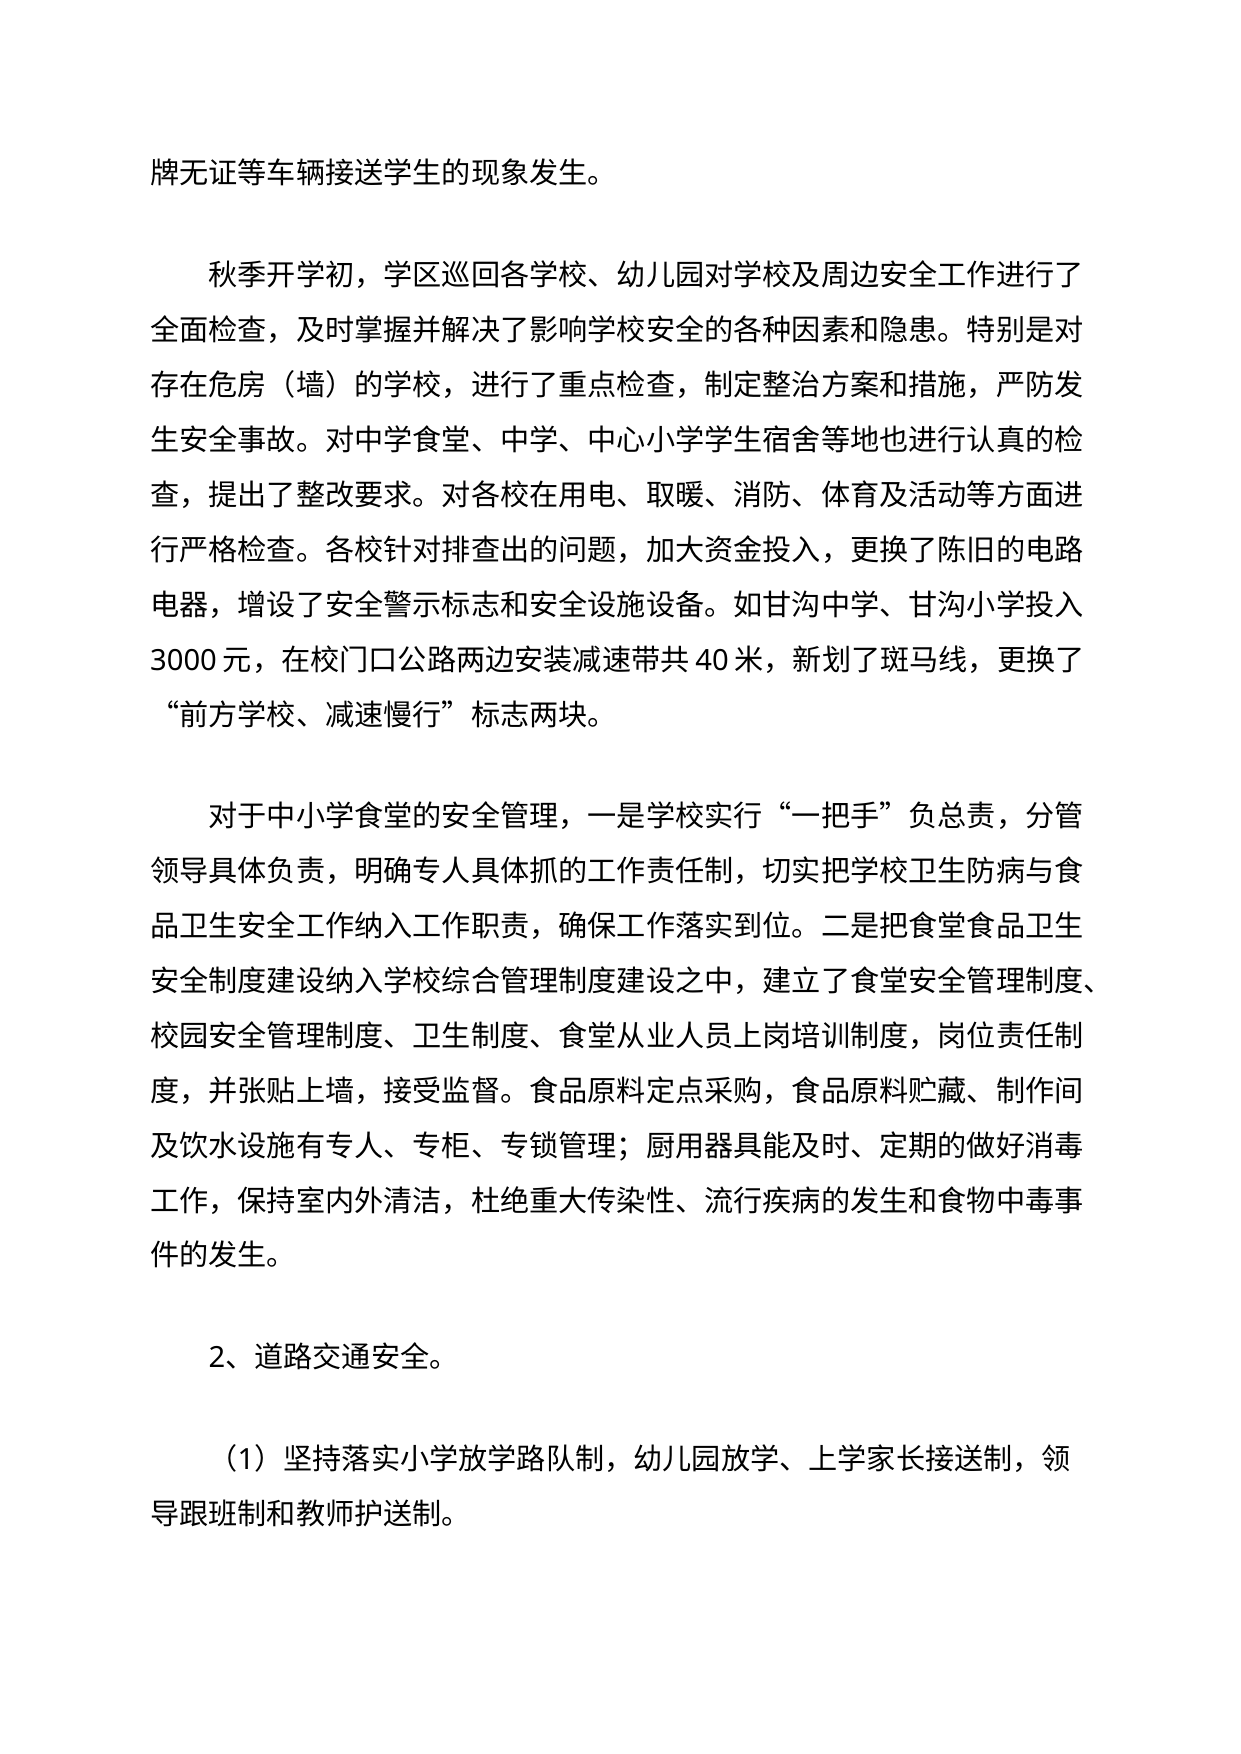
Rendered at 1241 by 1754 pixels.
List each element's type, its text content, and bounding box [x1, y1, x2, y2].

text 秋季开学初，学区巡回各学校、幼儿园对学校及周边安全工作进行了全面检查，及时掌握并解决了影响学校安全的各种因素和隐患。特别是对存在危房（墙）的学校，进行了重点检查，制定整治方案和措施，严防发生安全事故。对中学食堂、中学、中心小学学生宿舍等地也进行认真的检查，提出了整改要求。对各校在用电、取暖、消防、体育及活动等方面进行严格检查。各校针对排查出的问题，加大资金投入，更换了陈旧的电路电器，增设了安全警示标志和安全设施设备。如甘沟中学、甘沟小学投入3000元，在校门口公路两边安装减速带共40米，新划了斑马线，更换了“前方学校、减速慢行”标志两块。 [150, 252, 1090, 733]
text 对于中小学食堂的安全管理，一是学校实行“一把手”负总责，分管领导具体负责，明确专人具体抓的工作责任制，切实把学校卫生防病与食品卫生安全工作纳入工作职责，确保工作落实到位。二是把食堂食品卫生安全制度建设纳入学校综合管理制度建设之中，建立了食堂安全管理制度、校园安全管理制度、卫生制度、食堂从业人员上岗培训制度，岗位责任制度，并张贴上墙，接受监督。食品原料定点采购，食品原料贮藏、制作间及饮水设施有专人、专柜、专锁管理；厨用器具能及时、定期的做好消毒工作，保持室内外清洁，杜绝重大传染性、流行疾病的发生和食物中毒事件的发生。 [150, 793, 1090, 1274]
text （1）坚持落实小学放学路队制，幼儿园放学、上学家长接送制，领导跟班制和教师护送制。 [150, 1436, 1090, 1533]
text 2、道路交通安全。 [150, 1334, 1090, 1376]
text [150, 150, 1090, 192]
